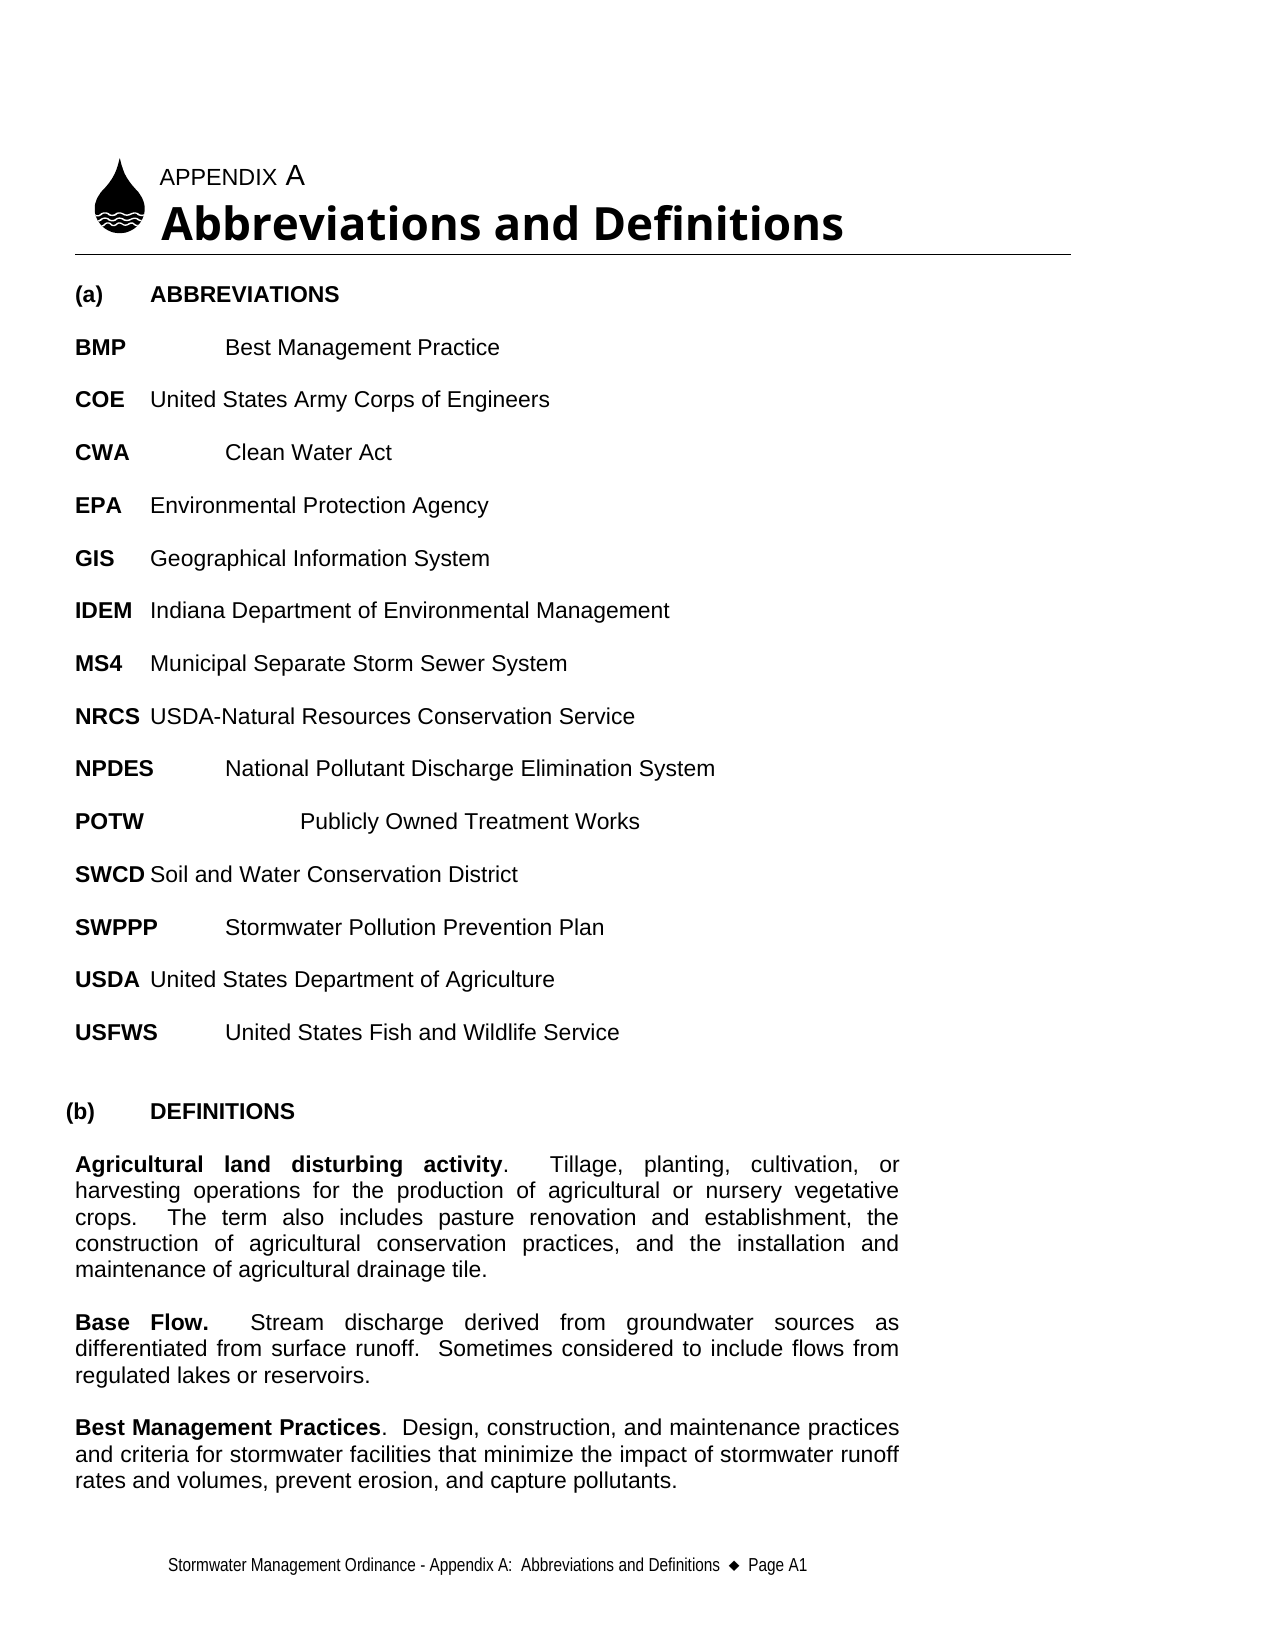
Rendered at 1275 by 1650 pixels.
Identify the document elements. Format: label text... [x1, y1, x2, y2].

text USFWS United States Fish and Wildlife Service [75, 1019, 900, 1045]
list DEFINITIONS [66, 1098, 900, 1124]
text BMP Best Management Practice [75, 334, 900, 360]
text EPA Environmental Protection Agency [75, 492, 900, 518]
text SWPPP Stormwater Pollution Prevention Plan [75, 913, 900, 940]
text Best Management Practices. Design, construction, and maintenance practices and criteria for stormwater facilities that minimize the impact of stormwater runoff rates and volumes, prevent erosion, and capture pollutants. [75, 1414, 900, 1493]
text Base Flow. Stream discharge derived from groundwater sources as differentiated from surface runoff. Sometimes considered to include flows from regulated lakes or reservoirs. [75, 1309, 900, 1388]
text USDA United States Department of Agriculture [75, 966, 900, 993]
text IDEM Indiana Department of Environmental Management [75, 597, 900, 624]
text GIS Geographical Information System [75, 544, 900, 571]
text COE United States Army Corps of Engineers [75, 386, 900, 413]
table_header appendix A Abbreviations and Definitions [75, 158, 1071, 254]
text NRCS USDA-Natural Resources Conservation Service [75, 703, 900, 729]
text NPDES National Pollutant Discharge Elimination System [75, 755, 900, 782]
text Agricultural land disturbing activity. Tillage, planting, cultivation, or harvesting operations for the production of agricultural or nursery vegetative crops. The term also includes pasture renovation and establishment, the construction of agricultural conservation practices, and the installation and maintenance of agricultural drainage tile. [75, 1151, 900, 1282]
text MS4 Municipal Separate Storm Sewer System [75, 650, 900, 676]
text SWCD Soil and Water Conservation District [75, 861, 900, 887]
list ABBREVIATIONS [75, 281, 900, 307]
text POTW Publicly Owned Treatment Works [75, 808, 900, 834]
text CWA Clean Water Act [75, 439, 900, 466]
